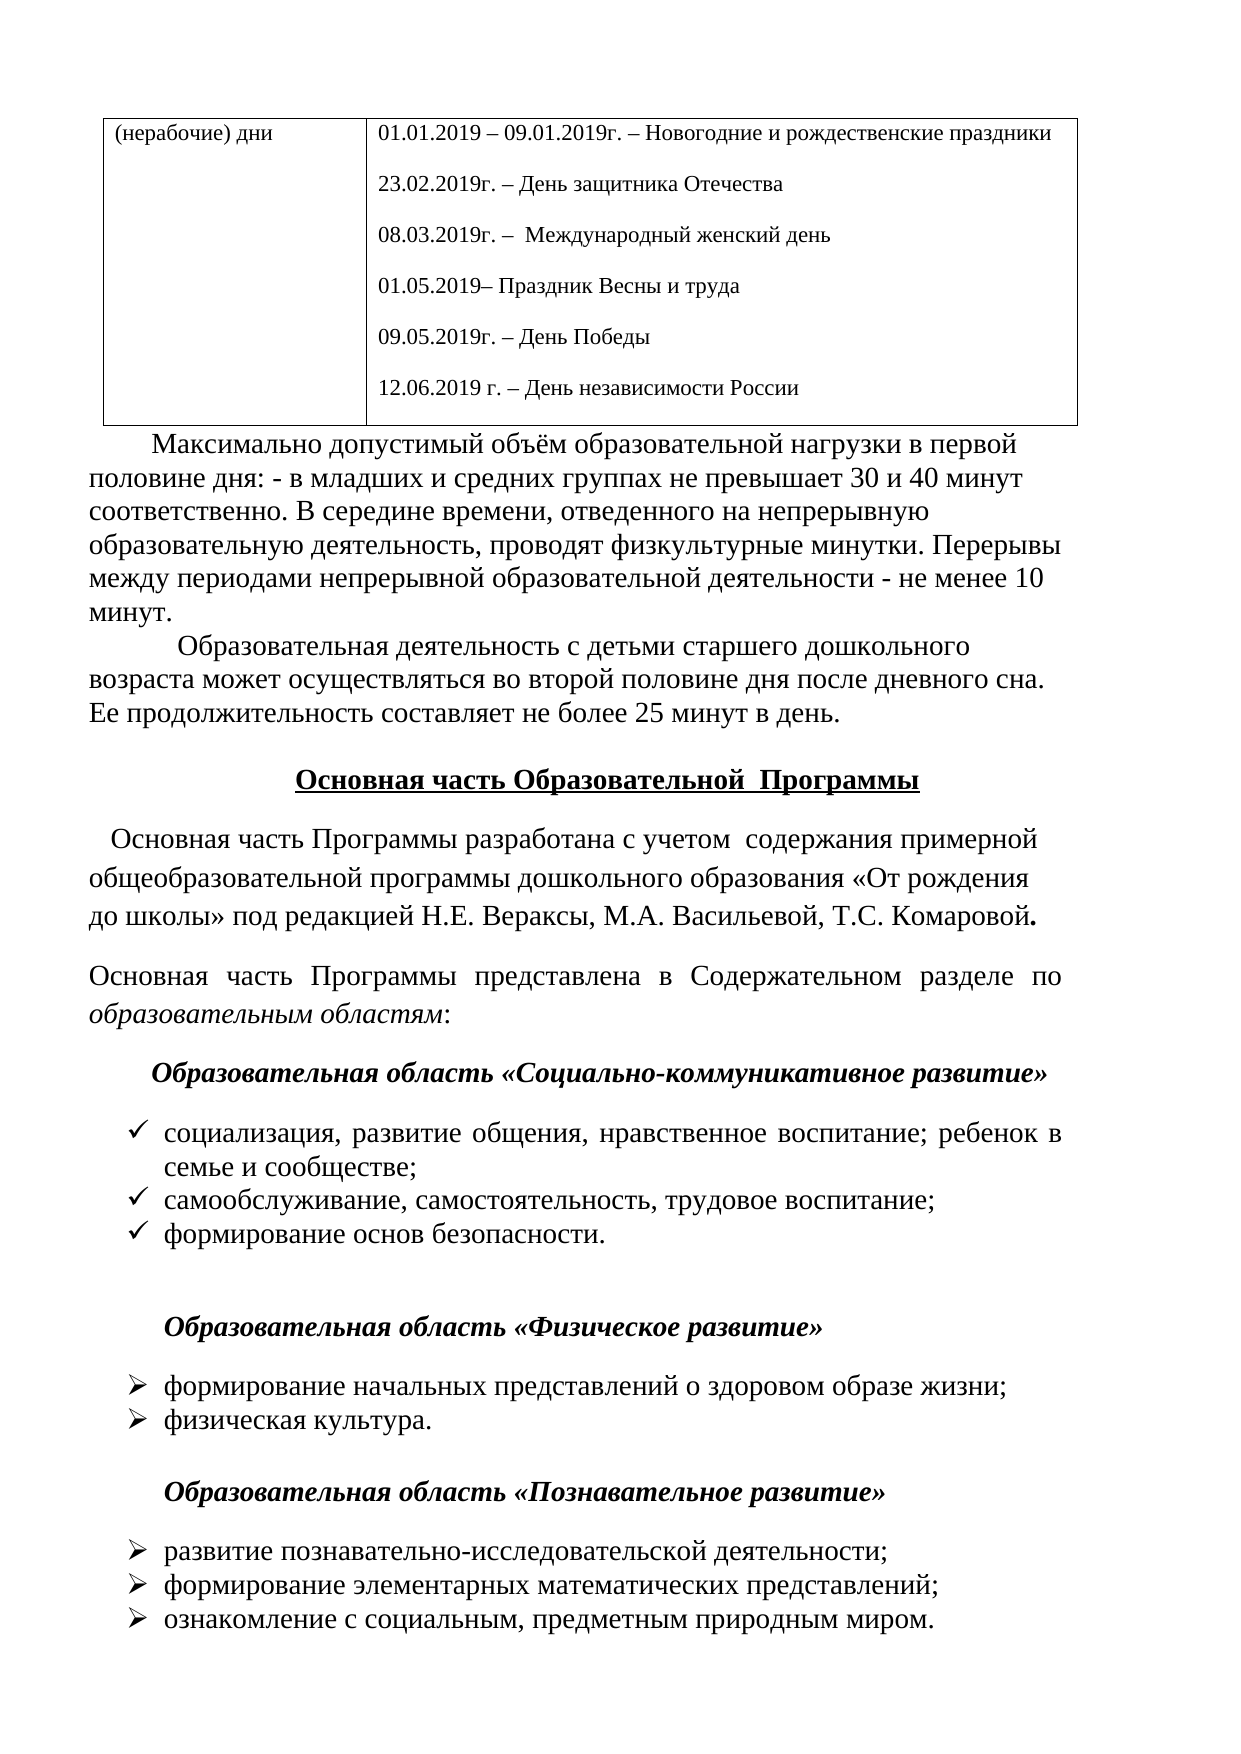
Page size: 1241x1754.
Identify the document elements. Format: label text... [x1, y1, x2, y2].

text Основная часть Программы разработана с учетом содержания примерной общеобразовательной программы дошкольного образования «От рождения до школы» под редакцией Н.Е. Вераксы, М.А. Васильевой, Т.С. Комаровой. [88, 821, 1046, 932]
list физическая культура. [126, 1402, 1063, 1436]
list самообслуживание, самостоятельность, трудовое воспитание; [126, 1182, 1063, 1216]
text Максимально допустимый объём образовательной нагрузки в первой половине дня: - в младших и средних группах не превышает 30 и 40 минут соответственно. В середине времени, отведенного на непрерывную образовательную деятельность, проводят физкультурные минутки. Перерывы между периодами непрерывной образовательной деятельности - не менее 10 минут. [88, 426, 1063, 628]
list формирование начальных представлений о здоровом образе жизни; [126, 1368, 1063, 1402]
text Основная часть Программы представлена в Содержательном разделе по образовательным областям: [88, 958, 1063, 1030]
text Образовательная деятельность с детьми старшего дошкольного возраста может осуществляться во второй половине дня после дневного сна. Ее продолжительность составляет не более 25 минут в день. [88, 628, 1063, 728]
text Основная часть Образовательной Программы [88, 762, 1063, 795]
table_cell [104, 119, 366, 425]
text Образовательная область «Социально-коммуникативное развитие» [88, 1056, 1063, 1089]
list развитие познавательно-исследовательской деятельности; [126, 1533, 1063, 1567]
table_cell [367, 119, 1077, 425]
list формирование элементарных математических представлений; [126, 1567, 1063, 1601]
list социализация, развитие общения, нравственное воспитание; ребенок в семье и сообществе; [126, 1115, 1063, 1182]
list ознакомление с социальным, предметным природным миром. [126, 1601, 1063, 1634]
list Образовательная область «Физическое развитие» [163, 1309, 1063, 1342]
list Образовательная область «Познавательное развитие» [163, 1474, 1063, 1508]
list формирование основ безопасности. [126, 1216, 1063, 1249]
